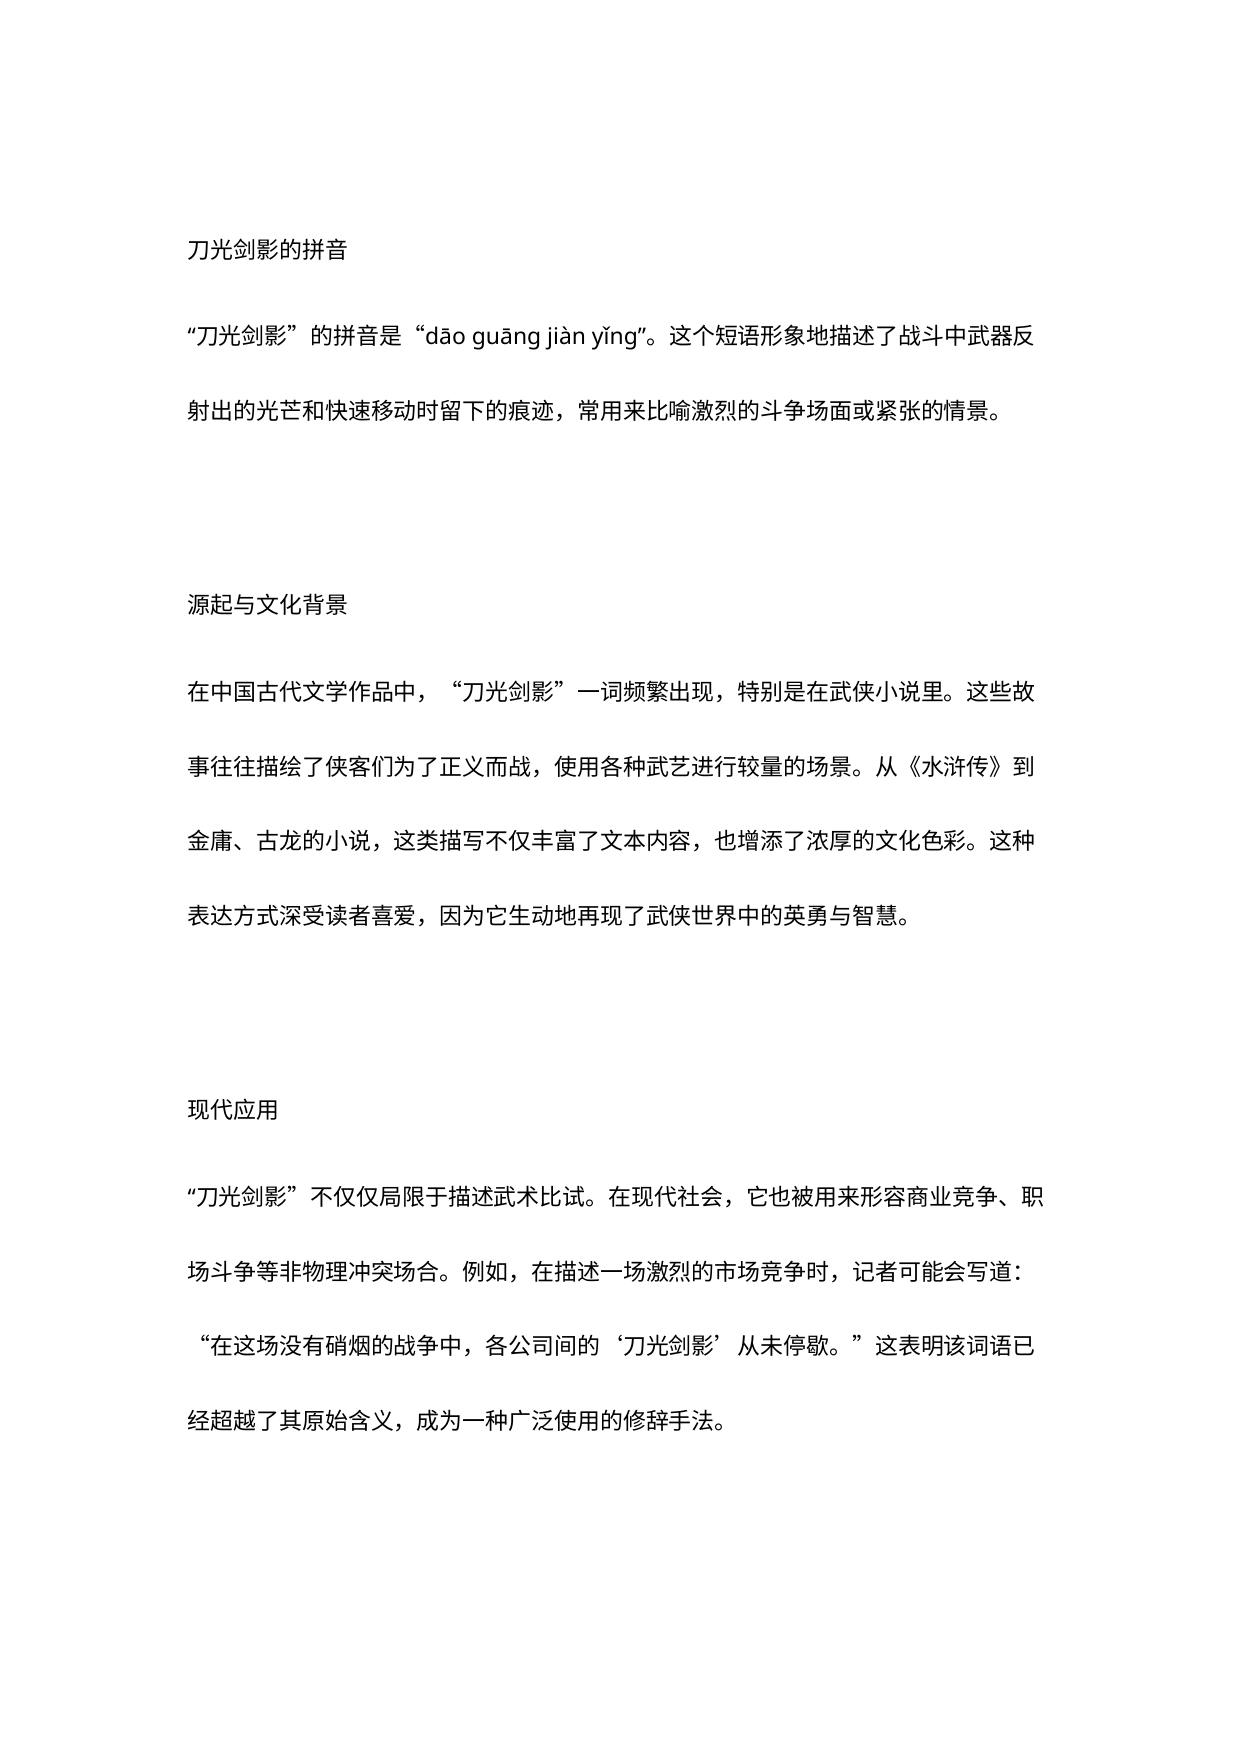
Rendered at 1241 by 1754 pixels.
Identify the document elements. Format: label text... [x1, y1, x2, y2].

text 在中国古代文学作品中，“刀光剑影”一词频繁出现，特别是在武侠小说里。这些故事往往描绘了侠客们为了正义而战，使用各种武艺进行较量的场景。从《水浒传》到金庸、古龙的小说，这类描写不仅丰富了文本内容，也增添了浓厚的文化色彩。这种表达方式深受读者喜爱，因为它生动地再现了武侠世界中的英勇与智慧。 [187, 658, 1053, 947]
text 刀光剑影的拼音 [187, 216, 1053, 281]
text 源起与文化背景 [187, 571, 1053, 636]
text “刀光剑影”不仅仅局限于描述武术比试。在现代社会，它也被用来形容商业竞争、职场斗争等非物理冲突场合。例如，在描述一场激烈的市场竞争时，记者可能会写道：“在这场没有硝烟的战争中，各公司间的‘刀光剑影’从未停歇。”这表明该词语已经超越了其原始含义，成为一种广泛使用的修辞手法。 [187, 1163, 1053, 1452]
text 现代应用 [187, 1076, 1053, 1141]
text “刀光剑影”的拼音是“dāo guāng jiàn yǐng”。这个短语形象地描述了战斗中武器反射出的光芒和快速移动时留下的痕迹，常用来比喻激烈的斗争场面或紧张的情景。 [187, 302, 1053, 442]
